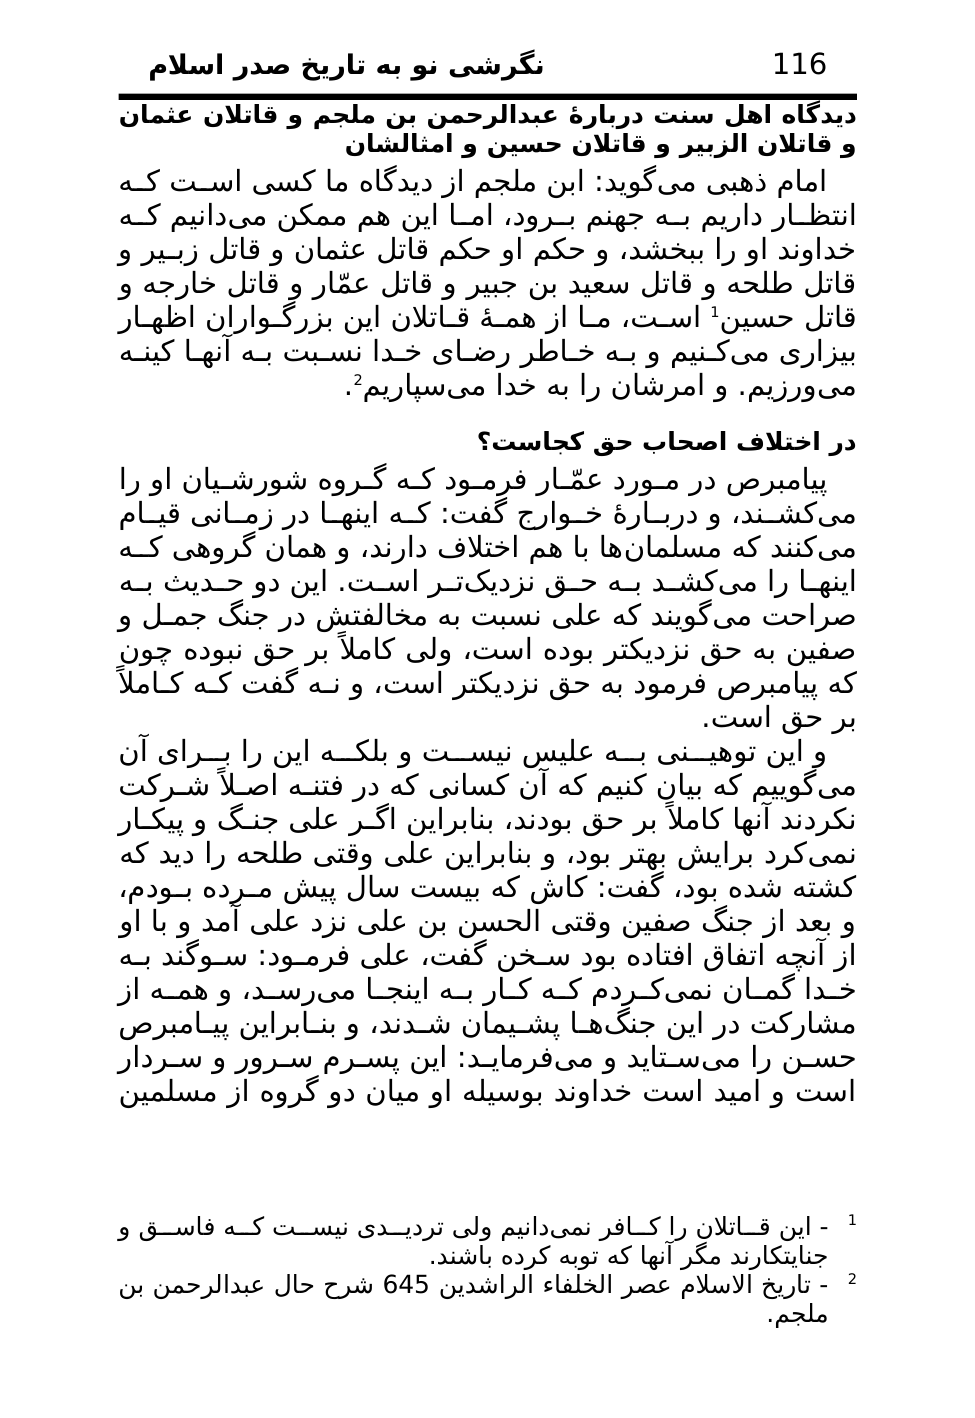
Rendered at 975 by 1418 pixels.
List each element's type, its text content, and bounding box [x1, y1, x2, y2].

text پیامبرص در مورد عمّار فرمود که گروه شورشیان او را می‌کشند، و دربارۀ خوارج گفت: که اینها در زمانی قیام می‌کنند که مسلمان‌ها با هم اختلاف دارند، و همان گروهی که اینها را می‌کشد به حق نزدیک‌تر است. این دو حدیث به صراحت می‌گویند که علی نسبت به مخالفتش در جنگ جمل و صفین به حق نزدیکتر بوده است، ولی کاملاً بر حق نبوده چون که پیامبرص فرمود به حق نزدیکتر است، و نه گفت که کاملاً بر حق است. [118, 463, 857, 734]
text دیدگاه اهل سنت دربارۀ عبدالرحمن بن ملجم و قاتلان عثمان و قاتلان الزبیر و قاتلان حسین و امثالشان [118, 100, 857, 158]
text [118, 734, 857, 1142]
text در اختلاف اصحاب حق كجاست؟ [118, 427, 857, 456]
text امام ذهبی می‌گوید: ابن ملجم از دیدگاه ما کسی است که انتظار داریم به جهنم برود، اما این هم ممکن می‌دانیم که خداوند او را ببخشد، و حکم او حکم قاتل عثمان و قاتل زبیر و قاتل طلحه و قاتل سعید بن جبیر و قاتل عمّار و قاتل خارجه و قاتل حسین است، ما از همۀ قاتلان این بزرگواران اظهار بیزاری می‌کنیم و به خاطر رضای خدا نسبت به آنها کینه می‌ورزیم. و امرشان را به خدا می‌سپاریم. [118, 164, 857, 402]
